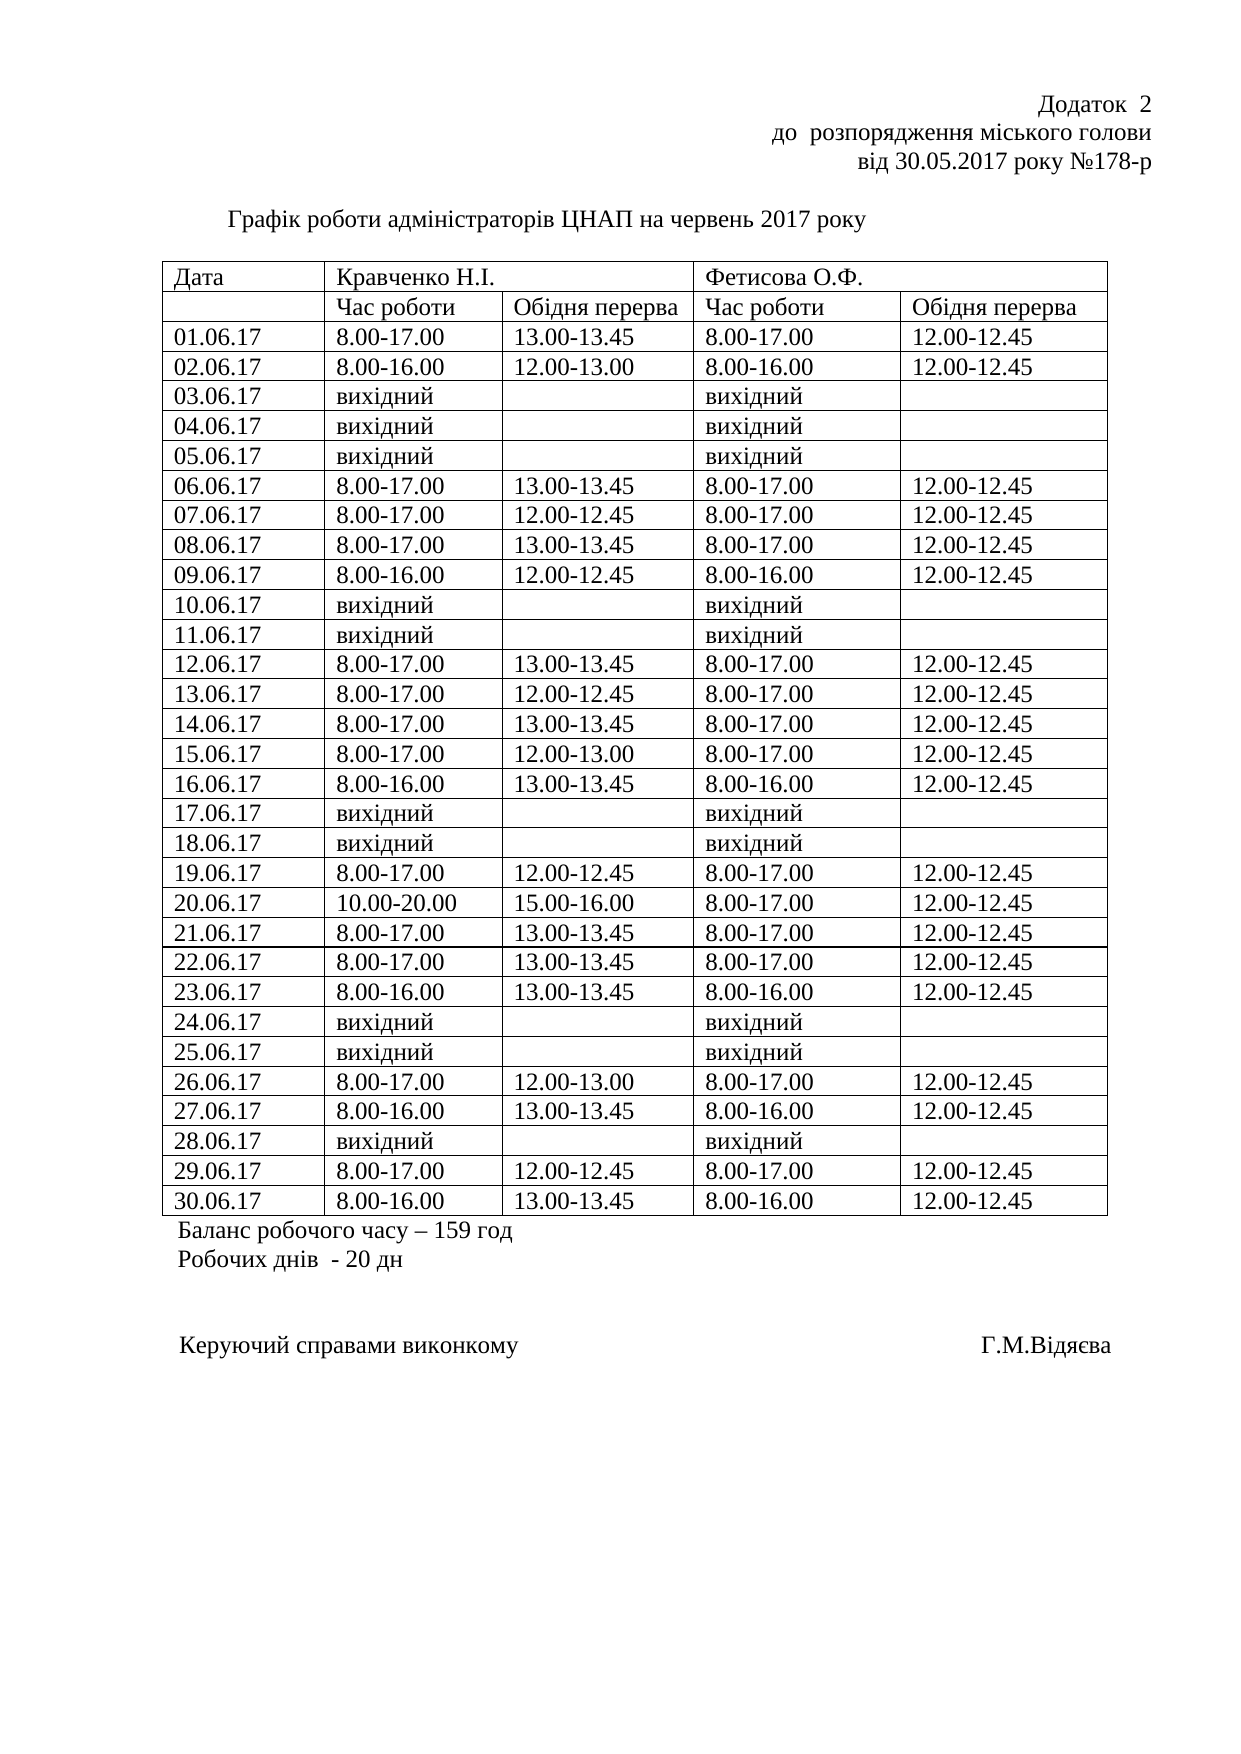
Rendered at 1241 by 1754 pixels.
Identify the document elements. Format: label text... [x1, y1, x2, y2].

table_cell 21.06.17 [163, 918, 324, 946]
table_cell вихідний [694, 381, 900, 410]
table_cell 12.00-12.45 [901, 858, 1107, 887]
text Додаток 2 [177, 89, 1152, 117]
table_cell 12.00-13.00 [503, 1067, 693, 1095]
table_cell 12.00-12.45 [901, 679, 1107, 708]
table_cell 06.06.17 [163, 471, 324, 499]
table_cell 29.06.17 [163, 1156, 324, 1185]
table_cell 8.00-16.00 [325, 769, 502, 797]
table_cell 12.00-12.45 [901, 918, 1107, 946]
table_cell 12.00-13.00 [503, 739, 693, 768]
table_cell 30.06.17 [163, 1186, 324, 1214]
table_cell 13.00-13.45 [503, 948, 693, 976]
table_cell Час роботи [694, 292, 900, 321]
table_cell вихідний [694, 1126, 900, 1155]
table_cell 12.00-12.45 [901, 1067, 1107, 1095]
table_cell 12.00-12.45 [901, 948, 1107, 976]
text Керуючий справами виконкому Г.М.Відяєва [148, 1331, 1152, 1359]
table_cell Обідня перерва [503, 292, 693, 321]
table_cell 8.00-16.00 [694, 1096, 900, 1125]
table_cell [503, 1037, 693, 1066]
table_cell вихідний [694, 590, 900, 619]
table_cell вихідний [325, 381, 502, 410]
table_cell 23.06.17 [163, 977, 324, 1006]
table_cell 12.00-12.45 [901, 560, 1107, 589]
table_cell 8.00-17.00 [694, 948, 900, 976]
table_cell 12.00-12.45 [901, 709, 1107, 738]
table_cell [163, 292, 324, 321]
table_cell 08.06.17 [163, 530, 324, 559]
table_cell [901, 620, 1107, 648]
table_cell 8.00-17.00 [694, 650, 900, 678]
table_cell вихідний [325, 590, 502, 619]
table_cell [503, 590, 693, 619]
table_cell 03.06.17 [163, 381, 324, 410]
table_cell 8.00-17.00 [325, 679, 502, 708]
table_cell вихідний [325, 441, 502, 470]
table_cell 18.06.17 [163, 828, 324, 857]
table_cell вихідний [694, 411, 900, 440]
table_cell 12.00-12.45 [901, 530, 1107, 559]
table_cell 8.00-17.00 [325, 948, 502, 976]
table_cell [901, 799, 1107, 827]
table_cell 13.00-13.45 [503, 530, 693, 559]
table_header Дата [163, 262, 324, 291]
table_cell 20.06.17 [163, 888, 324, 917]
table_cell вихідний [325, 1037, 502, 1066]
table_cell вихідний [325, 799, 502, 827]
table_cell 12.00-12.45 [901, 1186, 1107, 1214]
table_cell [901, 1007, 1107, 1036]
table_cell 12.00-12.45 [901, 739, 1107, 768]
table_cell Час роботи [325, 292, 502, 321]
table_cell 16.06.17 [163, 769, 324, 797]
table_cell 8.00-17.00 [325, 918, 502, 946]
table_cell 8.00-17.00 [325, 530, 502, 559]
table_cell 8.00-17.00 [325, 471, 502, 499]
table_cell 12.00-12.45 [901, 1096, 1107, 1125]
table_cell 05.06.17 [163, 441, 324, 470]
table_cell [503, 1126, 693, 1155]
table_cell 8.00-16.00 [325, 560, 502, 589]
table_cell 8.00-16.00 [694, 560, 900, 589]
table_cell 8.00-16.00 [325, 1096, 502, 1125]
table_cell 13.00-13.45 [503, 918, 693, 946]
table_cell [503, 381, 693, 410]
table_cell 12.00-12.45 [503, 560, 693, 589]
table_cell вихідний [325, 620, 502, 648]
table_cell [503, 1007, 693, 1036]
table_cell 12.00-13.00 [503, 352, 693, 380]
text Баланс робочого часу – 159 год [177, 1216, 1152, 1244]
table_cell [901, 441, 1107, 470]
table_cell 12.00-12.45 [901, 322, 1107, 351]
table_cell 19.06.17 [163, 858, 324, 887]
table_cell 02.06.17 [163, 352, 324, 380]
table_cell 8.00-17.00 [694, 858, 900, 887]
table_cell 17.06.17 [163, 799, 324, 827]
table_cell 13.00-13.45 [503, 650, 693, 678]
table_cell 8.00-17.00 [325, 1067, 502, 1095]
table_cell [901, 1037, 1107, 1066]
table_cell 13.00-13.45 [503, 1186, 693, 1214]
table_cell 14.06.17 [163, 709, 324, 738]
table_cell 12.00-12.45 [901, 471, 1107, 499]
text до розпорядження міського голови [177, 117, 1152, 146]
table_cell 8.00-17.00 [694, 888, 900, 917]
table_cell 8.00-17.00 [694, 530, 900, 559]
table_cell 13.00-13.45 [503, 471, 693, 499]
table_cell 8.00-17.00 [325, 1156, 502, 1185]
table_cell 26.06.17 [163, 1067, 324, 1095]
table_cell 12.00-12.45 [901, 888, 1107, 917]
table_cell 24.06.17 [163, 1007, 324, 1036]
table_cell 12.00-12.45 [901, 501, 1107, 529]
table_cell 22.06.17 [163, 948, 324, 976]
table_cell 8.00-17.00 [325, 650, 502, 678]
text Робочих днів - 20 дн [177, 1244, 1152, 1273]
table_cell 8.00-16.00 [325, 1186, 502, 1214]
table_cell 15.00-16.00 [503, 888, 693, 917]
table_cell вихідний [694, 1037, 900, 1066]
table_cell 8.00-17.00 [694, 709, 900, 738]
text Графік роботи адміністраторів ЦНАП на червень 2017 року [177, 204, 1152, 232]
table_cell 13.00-13.45 [503, 769, 693, 797]
table_cell [503, 828, 693, 857]
table_header Фетисова О.Ф. [694, 262, 1107, 291]
table_cell 10.06.17 [163, 590, 324, 619]
table_cell 12.00-12.45 [901, 352, 1107, 380]
table_cell 27.06.17 [163, 1096, 324, 1125]
table_cell 07.06.17 [163, 501, 324, 529]
table_cell вихідний [694, 828, 900, 857]
table_cell 8.00-17.00 [694, 471, 900, 499]
table_cell 8.00-17.00 [325, 501, 502, 529]
table_cell [901, 828, 1107, 857]
table_cell 8.00-17.00 [325, 739, 502, 768]
table_cell 12.00-12.45 [901, 1156, 1107, 1185]
table_cell вихідний [325, 411, 502, 440]
table_cell 8.00-16.00 [325, 977, 502, 1006]
table_cell 8.00-16.00 [694, 977, 900, 1006]
table_cell 8.00-17.00 [694, 322, 900, 351]
table_cell вихідний [694, 620, 900, 648]
table_cell Обідня перерва [901, 292, 1107, 321]
table_cell 8.00-16.00 [694, 1186, 900, 1214]
table_cell 01.06.17 [163, 322, 324, 351]
table_cell [901, 590, 1107, 619]
table_cell 28.06.17 [163, 1126, 324, 1155]
table_cell 12.00-12.45 [503, 1156, 693, 1185]
table_cell 8.00-17.00 [325, 709, 502, 738]
table_cell 12.00-12.45 [901, 977, 1107, 1006]
table_cell вихідний [694, 1007, 900, 1036]
table_cell 8.00-17.00 [694, 501, 900, 529]
table_cell 8.00-17.00 [694, 918, 900, 946]
table_cell [503, 620, 693, 648]
table_cell 10.00-20.00 [325, 888, 502, 917]
table_cell 13.00-13.45 [503, 709, 693, 738]
table_cell 13.00-13.45 [503, 977, 693, 1006]
table_cell 8.00-17.00 [694, 1156, 900, 1185]
table_cell 25.06.17 [163, 1037, 324, 1066]
table_cell 13.00-13.45 [503, 1096, 693, 1125]
table_cell [901, 411, 1107, 440]
table_header Кравченко Н.І. [325, 262, 693, 291]
table_cell 15.06.17 [163, 739, 324, 768]
table_cell [503, 799, 693, 827]
table_cell 09.06.17 [163, 560, 324, 589]
table_cell 8.00-17.00 [694, 679, 900, 708]
table_cell 12.00-12.45 [503, 679, 693, 708]
table_cell 8.00-16.00 [694, 769, 900, 797]
table_cell вихідний [325, 828, 502, 857]
table_cell 8.00-16.00 [325, 352, 502, 380]
text від 30.05.2017 року №178-р [177, 146, 1152, 175]
table_cell 8.00-17.00 [325, 858, 502, 887]
table_cell 8.00-17.00 [694, 1067, 900, 1095]
table_cell [901, 1126, 1107, 1155]
table_cell 11.06.17 [163, 620, 324, 648]
table_cell 8.00-16.00 [694, 352, 900, 380]
table_cell [503, 441, 693, 470]
table_cell 13.06.17 [163, 679, 324, 708]
table_cell 04.06.17 [163, 411, 324, 440]
table_cell 12.00-12.45 [901, 769, 1107, 797]
table_cell вихідний [325, 1007, 502, 1036]
table_cell 12.00-12.45 [503, 501, 693, 529]
table_cell 8.00-17.00 [694, 739, 900, 768]
table_cell 12.00-12.45 [901, 650, 1107, 678]
table_cell вихідний [694, 799, 900, 827]
table_cell 8.00-17.00 [325, 322, 502, 351]
table_cell вихідний [694, 441, 900, 470]
table_cell 12.06.17 [163, 650, 324, 678]
table_cell вихідний [325, 1126, 502, 1155]
table_cell [503, 411, 693, 440]
table_cell 12.00-12.45 [503, 858, 693, 887]
table_cell [901, 381, 1107, 410]
table_cell 13.00-13.45 [503, 322, 693, 351]
